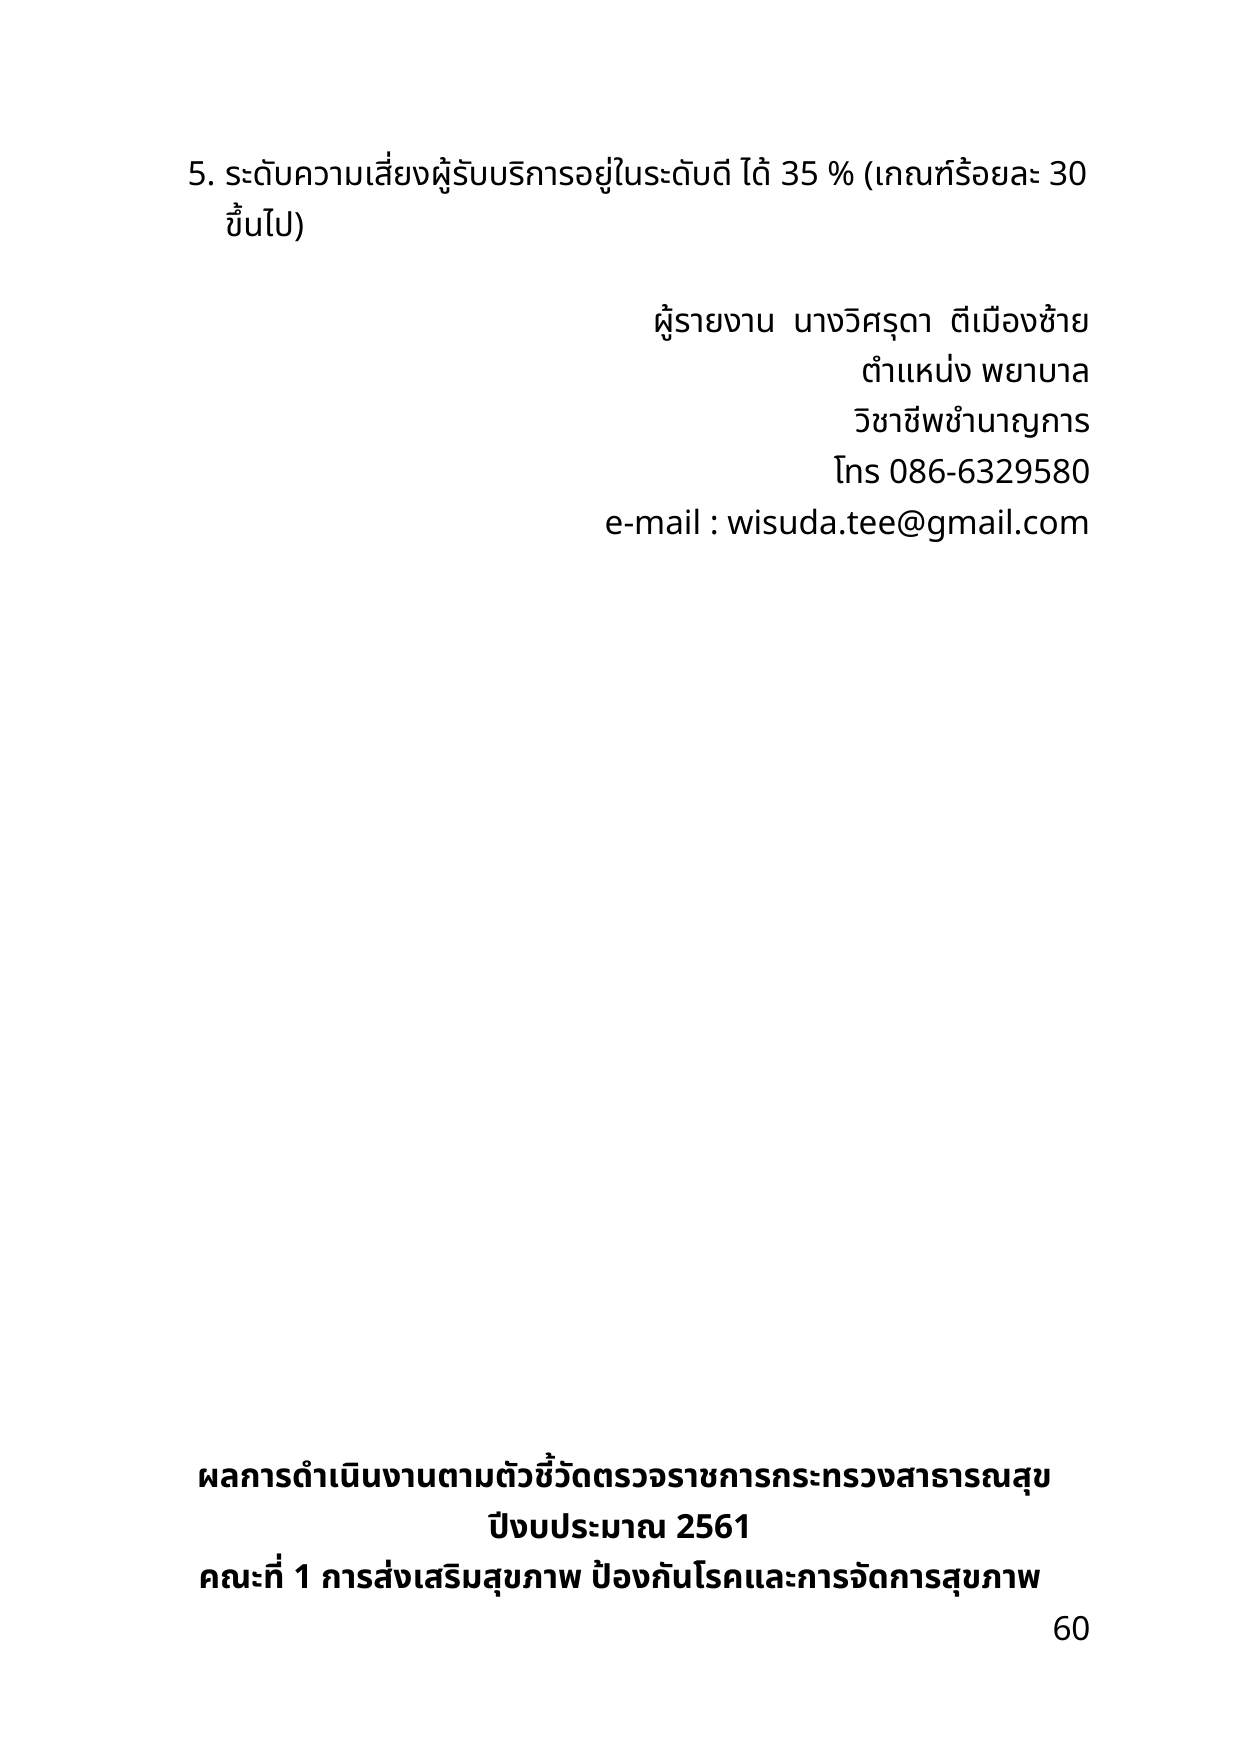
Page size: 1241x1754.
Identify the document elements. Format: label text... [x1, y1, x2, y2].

list ผู้รายงาน นางวิศรุดา ตีเมืองซ้าย [175, 297, 1090, 347]
list ระดับความเสี่ยงผู้รับบริการอยู่ในระดับดี ได้ 35 % (เกณฑ์ร้อยละ 30 ขึ้นไป) [187, 150, 1090, 251]
text ผลการดำเนินงานตามตัวชี้วัดตรวจราชการกระทรวงสาธารณสุข ปีงบประมาณ 2561 [150, 1452, 1090, 1553]
list ตำแหน่ง พยาบาลวิชาชีพชำนาญการ [175, 347, 1090, 448]
text คณะที่ 1 การส่งเสริมสุขภาพ ป้องกันโรคและการจัดการสุขภาพ [150, 1553, 1090, 1604]
list e-mail : wisuda.tee@gmail.com [175, 498, 1090, 544]
list โทร 086-6329580 [175, 448, 1090, 498]
